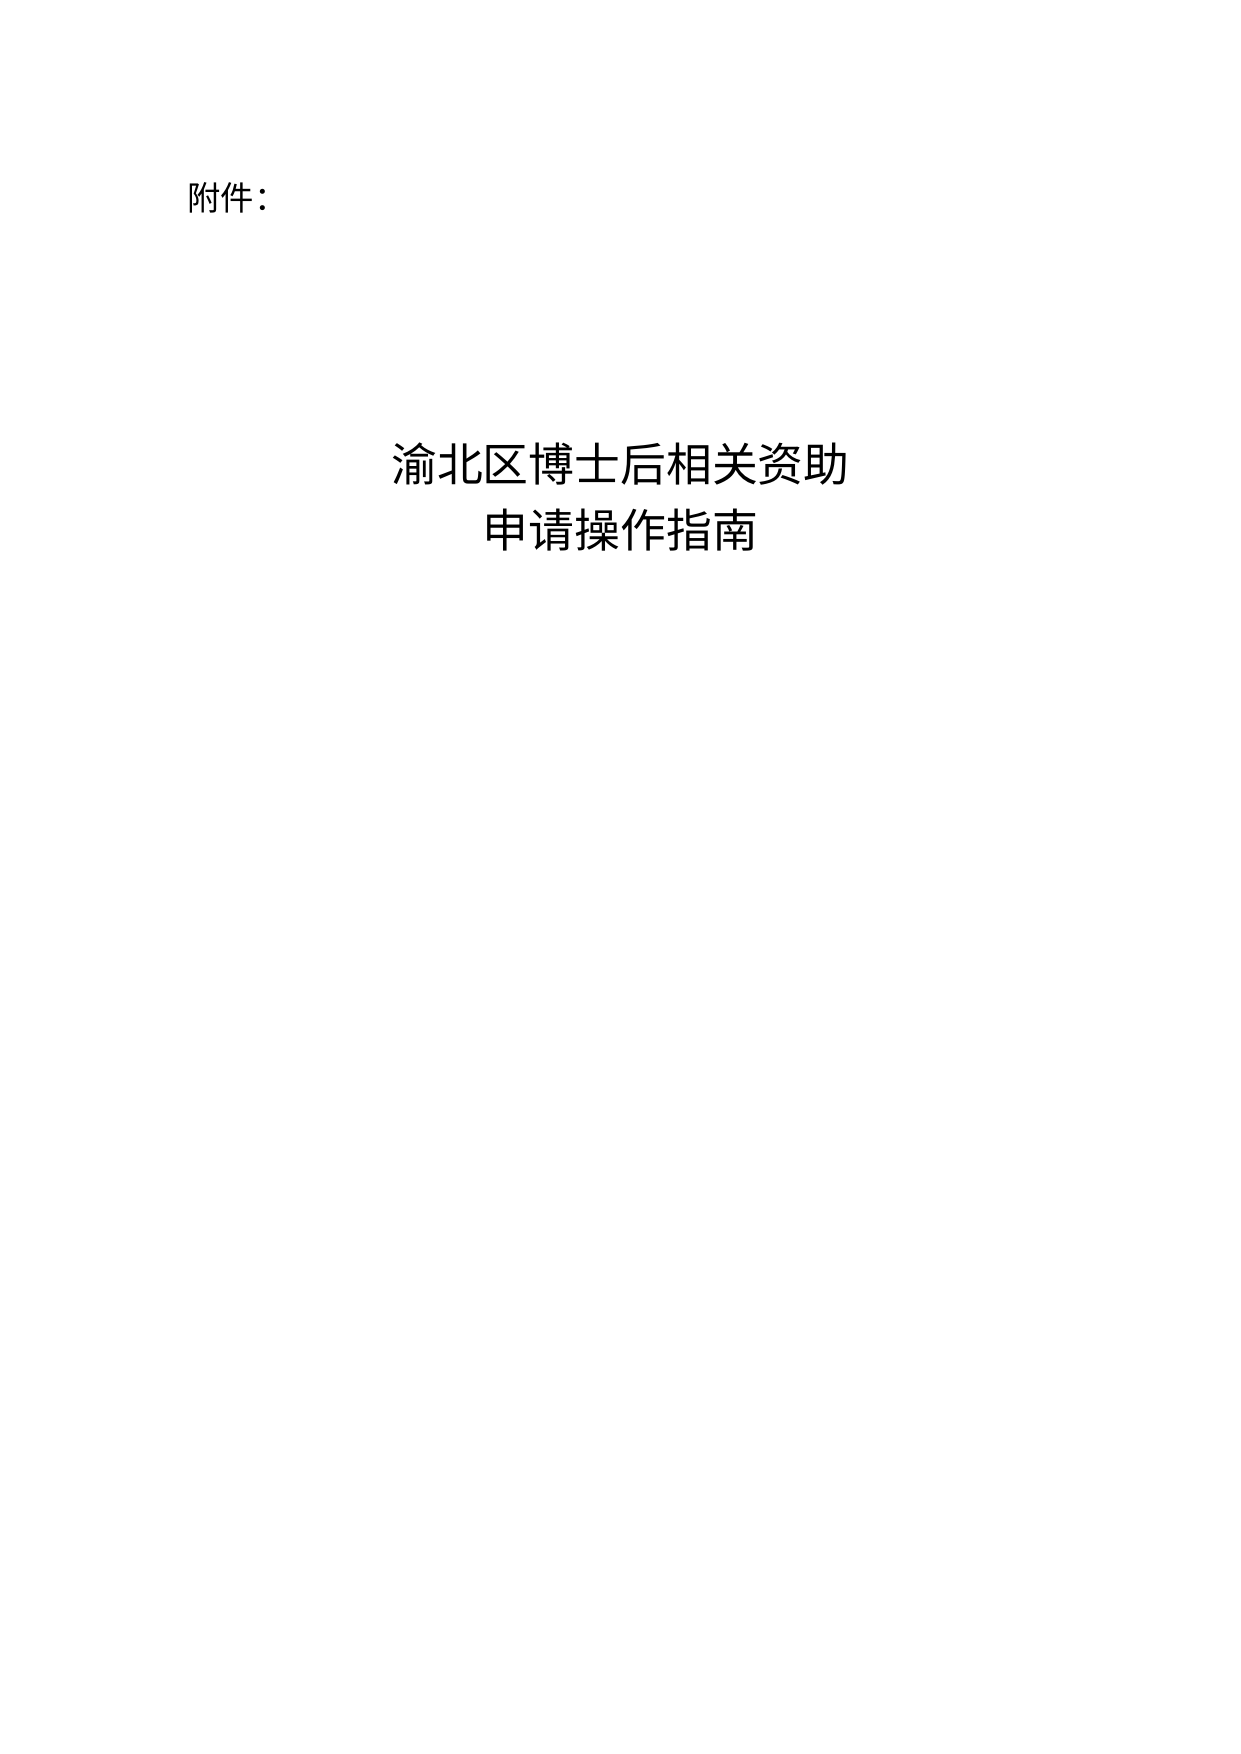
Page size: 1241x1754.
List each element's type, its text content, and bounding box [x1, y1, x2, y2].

text 渝北区博士后相关资助 [187, 428, 1053, 495]
text 附件： [187, 162, 1053, 229]
text 申请操作指南 [187, 495, 1053, 561]
